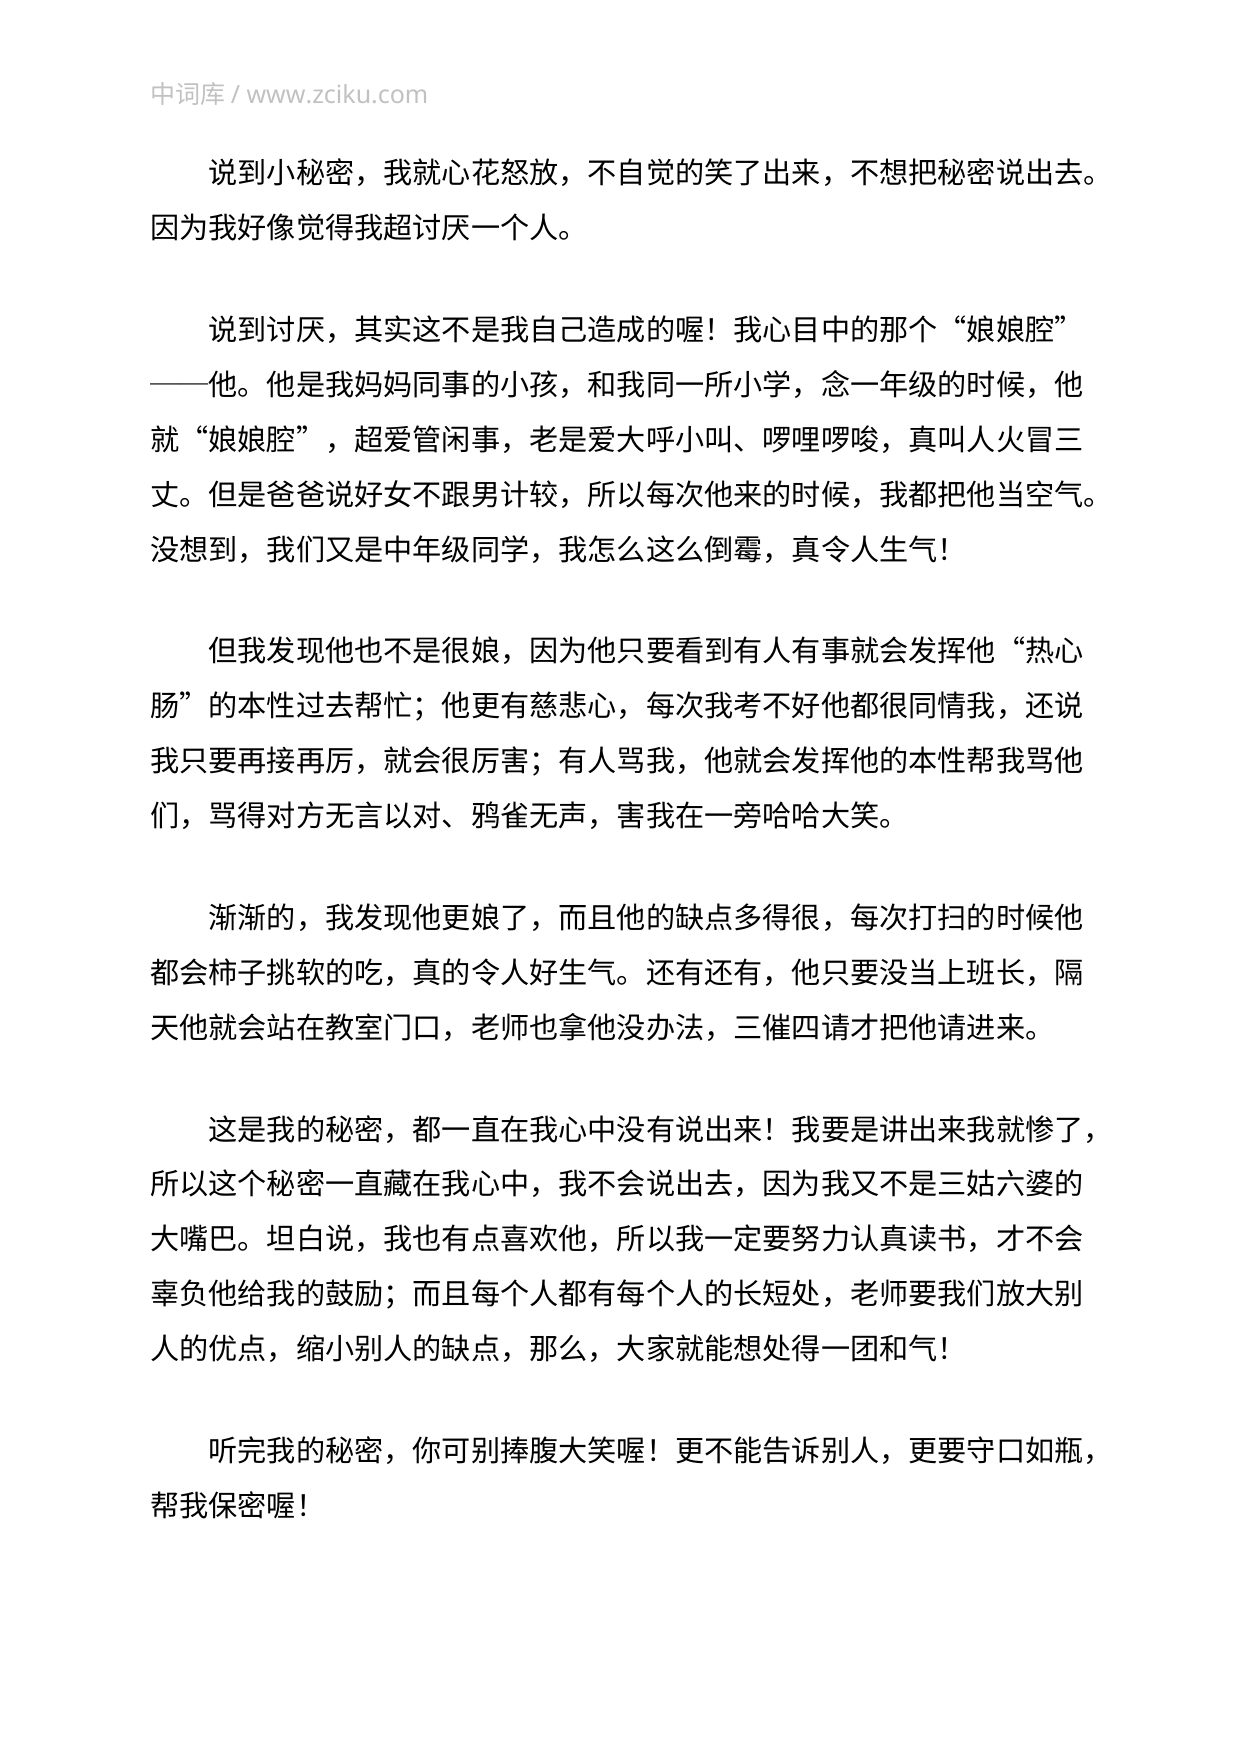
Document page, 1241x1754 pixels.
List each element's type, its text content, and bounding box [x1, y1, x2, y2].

text 说到讨厌，其实这不是我自己造成的喔！我心目中的那个“娘娘腔”──他。他是我妈妈同事的小孩，和我同一所小学，念一年级的时候，他就“娘娘腔”，超爱管闲事，老是爱大呼小叫、啰哩啰唆，真叫人火冒三丈。但是爸爸说好女不跟男计较，所以每次他来的时候，我都把他当空气。没想到，我们又是中年级同学，我怎么这么倒霉，真令人生气！ [150, 307, 1090, 568]
text 渐渐的，我发现他更娘了，而且他的缺点多得很，每次打扫的时候他都会柿子挑软的吃，真的令人好生气。还有还有，他只要没当上班长，隔天他就会站在教室门口，老师也拿他没办法，三催四请才把他请进来。 [150, 894, 1090, 1047]
text 这是我的秘密，都一直在我心中没有说出来！我要是讲出来我就惨了，所以这个秘密一直藏在我心中，我不会说出去，因为我又不是三姑六婆的大嘴巴。坦白说，我也有点喜欢他，所以我一定要努力认真读书，才不会辜负他给我的鼓励；而且每个人都有每个人的长短处，老师要我们放大别人的优点，缩小别人的缺点，那么，大家就能想处得一团和气！ [150, 1106, 1090, 1368]
text 但我发现他也不是很娘，因为他只要看到有人有事就会发挥他“热心肠”的本性过去帮忙；他更有慈悲心，每次我考不好他都很同情我，还说我只要再接再厉，就会很厉害；有人骂我，他就会发挥他的本性帮我骂他们，骂得对方无言以对、鸦雀无声，害我在一旁哈哈大笑。 [150, 628, 1090, 835]
text 说到小秘密，我就心花怒放，不自觉的笑了出来，不想把秘密说出去。因为我好像觉得我超讨厌一个人。 [150, 150, 1090, 247]
text 听完我的秘密，你可别捧腹大笑喔！更不能告诉别人，更要守口如瓶，帮我保密喔！ [150, 1427, 1090, 1524]
